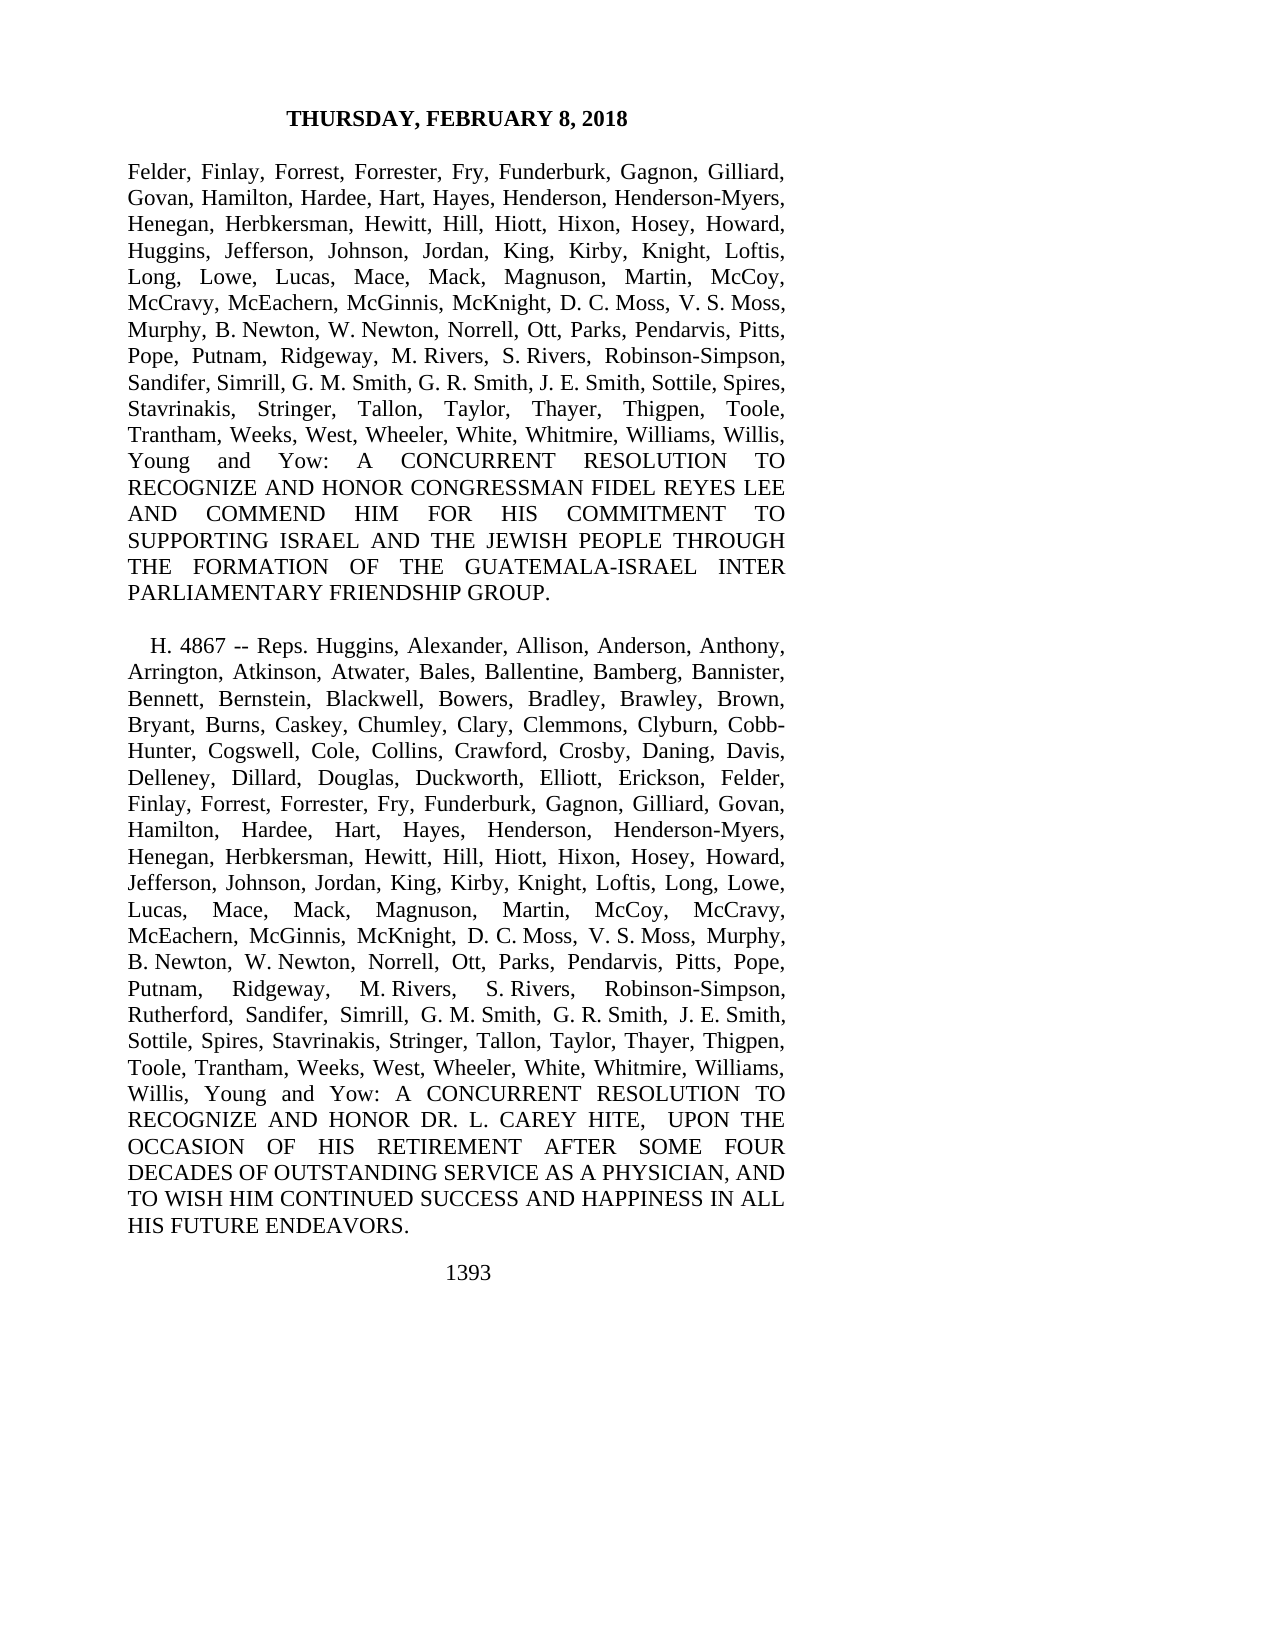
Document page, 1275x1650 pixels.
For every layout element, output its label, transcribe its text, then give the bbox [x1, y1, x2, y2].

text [127, 158, 786, 606]
text H. 4867 -- Reps. Huggins, Alexander, Allison, Anderson, Anthony, Arrington, Atkinson, Atwater, Bales, Ballentine, Bamberg, Bannister, Bennett, Bernstein, Blackwell, Bowers, Bradley, Brawley, Brown, Bryant, Burns, Caskey, Chumley, Clary, Clemmons, Clyburn, Cobb-Hunter, Cogswell, Cole, Collins, Crawford, Crosby, Daning, Davis, Delleney, Dillard, Douglas, Duckworth, Elliott, Erickson, Felder, Finlay, Forrest, Forrester, Fry, Funderburk, Gagnon, Gilliard, Govan, Hamilton, Hardee, Hart, Hayes, Henderson, Henderson-Myers, Henegan, Herbkersman, Hewitt, Hill, Hiott, Hixon, Hosey, Howard, Jefferson, Johnson, Jordan, King, Kirby, Knight, Loftis, Long, Lowe, Lucas, Mace, Mack, Magnuson, Martin, McCoy, McCravy, McEachern, McGinnis, McKnight, D. C. Moss, V. S. Moss, Murphy, B. Newton, W. Newton, Norrell, Ott, Parks, Pendarvis, Pitts, Pope, Putnam, Ridgeway, M. Rivers, S. Rivers, Robinson-Simpson, Rutherford, Sandifer, Simrill, G. M. Smith, G. R. Smith, J. E. Smith, Sottile, Spires, Stavrinakis, Stringer, Tallon, Taylor, Thayer, Thigpen, Toole, Trantham, Weeks, West, Wheeler, White, Whitmire, Williams, Willis, Young and Yow: A CONCURRENT RESOLUTION TO RECOGNIZE AND HONOR DR. L. CAREY HITE, UPON THE OCCASION OF HIS RETIREMENT AFTER SOME FOUR DECADES OF OUTSTANDING SERVICE AS A PHYSICIAN, AND TO WISH HIM CONTINUED SUCCESS AND HAPPINESS IN ALL HIS FUTURE ENDEAVORS. [127, 632, 786, 1238]
